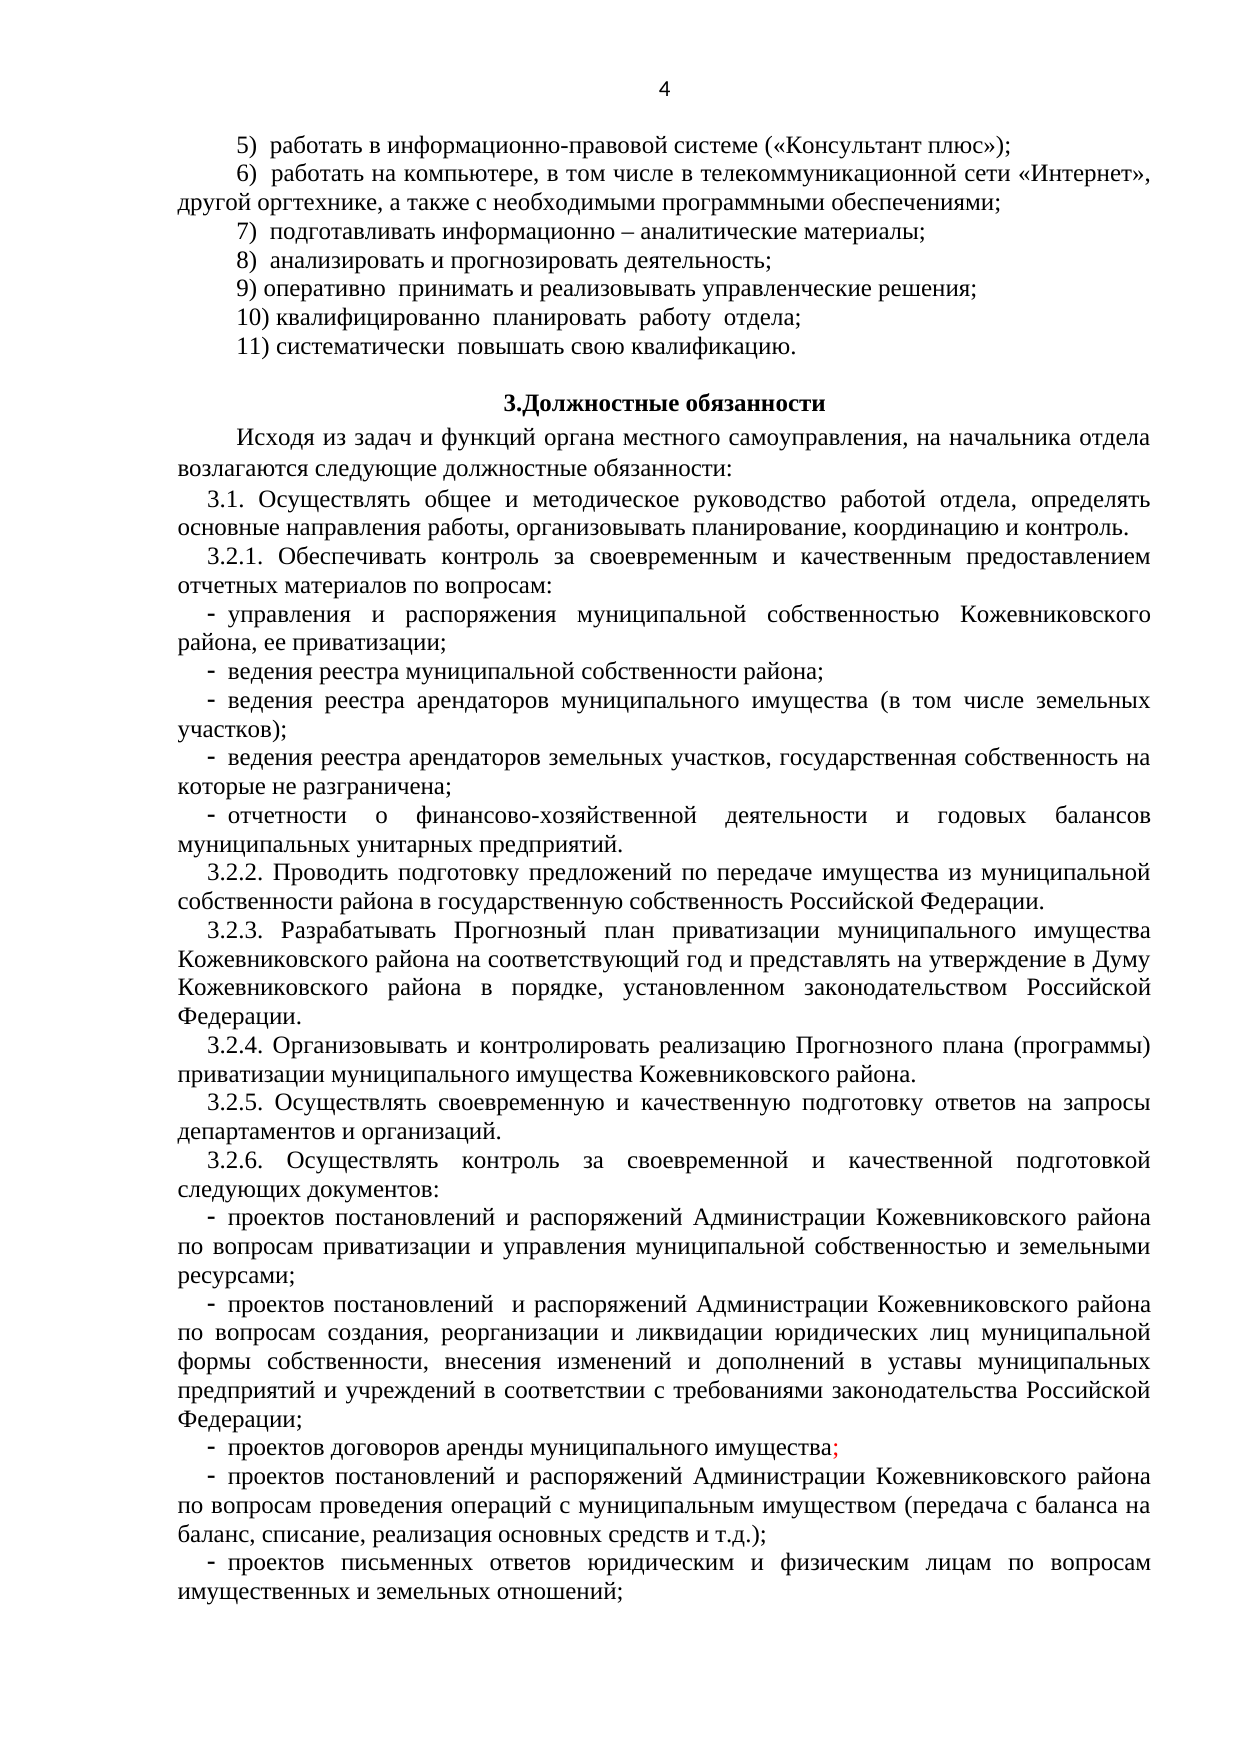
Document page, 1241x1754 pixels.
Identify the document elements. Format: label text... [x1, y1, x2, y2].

list анализировать и прогнозировать деятельность; [177, 245, 1152, 273]
list проектов постановлений и распоряжений Администрации Кожевниковского района по вопросам проведения операций с муниципальным имуществом (передача с баланса на баланс, списание, реализация основных средств и т.д.); [177, 1461, 1152, 1547]
list систематически повышать свою квалификацию. [177, 331, 1152, 360]
text 3.2.6. Осуществлять контроль за своевременной и качественной подготовкой следующих документов: [177, 1145, 1152, 1202]
list работать в информационно-правовой системе («Консультант плюс»); [177, 130, 1152, 158]
list квалифицированно планировать работу отдела; [177, 302, 1152, 331]
text 3.2.2. Проводить подготовку предложений по передаче имущества из муниципальной собственности района в государственную собственность Российской Федерации. [177, 857, 1152, 915]
text 3.2.3. Разрабатывать Прогнозный план приватизации муниципального имущества Кожевниковского района на соответствующий год и представлять на утверждение в Думу Кожевниковского района в порядке, установленном законодательством Российской Федерации. [177, 915, 1152, 1030]
list управления и распоряжения муниципальной собственностью Кожевниковского района, ее приватизации; [177, 599, 1152, 656]
text 3.Должностные обязанности [177, 388, 1152, 417]
text 3.2.1. Обеспечивать контроль за своевременным и качественным предоставлением отчетных материалов по вопросам: [177, 541, 1152, 599]
list ведения реестра арендаторов земельных участков, государственная собственность на которые не разграничена; [177, 742, 1152, 800]
list ведения реестра муниципальной собственности района; [177, 656, 1152, 685]
list ведения реестра арендаторов муниципального имущества (в том числе земельных участков); [177, 685, 1152, 742]
text 3.2.5. Осуществлять своевременную и качественную подготовку ответов на запросы департаментов и организаций. [177, 1087, 1152, 1145]
text 3.1. Осуществлять общее и методическое руководство работой отдела, определять основные направления работы, организовывать планирование, координацию и контроль. [177, 484, 1152, 541]
list проектов договоров аренды муниципального имущества; [177, 1432, 1152, 1461]
list проектов постановлений и распоряжений Администрации Кожевниковского района по вопросам приватизации и управления муниципальной собственностью и земельными ресурсами; [177, 1202, 1152, 1289]
text 3.2.4. Организовывать и контролировать реализацию Прогнозного плана (программы) приватизации муниципального имущества Кожевниковского района. [177, 1030, 1152, 1087]
list отчетности о финансово-хозяйственной деятельности и годовых балансов муниципальных унитарных предприятий. [177, 800, 1152, 857]
list оперативно принимать и реализовывать управленческие решения; [177, 273, 1152, 302]
list подготавливать информационно – аналитические материалы; [177, 216, 1152, 245]
list работать на компьютере, в том числе в телекоммуникационной сети «Интернет», другой оргтехнике, а также с необходимыми программными обеспечениями; [177, 158, 1152, 216]
list Исходя из задач и функций органа местного самоуправления, на начальника отдела возлагаются следующие должностные обязанности: [177, 422, 1152, 481]
list проектов письменных ответов юридическим и физическим лицам по вопросам имущественных и земельных отношений; [177, 1547, 1152, 1605]
list проектов постановлений и распоряжений Администрации Кожевниковского района по вопросам создания, реорганизации и ликвидации юридических лиц муниципальной формы собственности, внесения изменений и дополнений в уставы муниципальных предприятий и учреждений в соответствии с требованиями законодательства Российской Федерации; [177, 1289, 1152, 1432]
